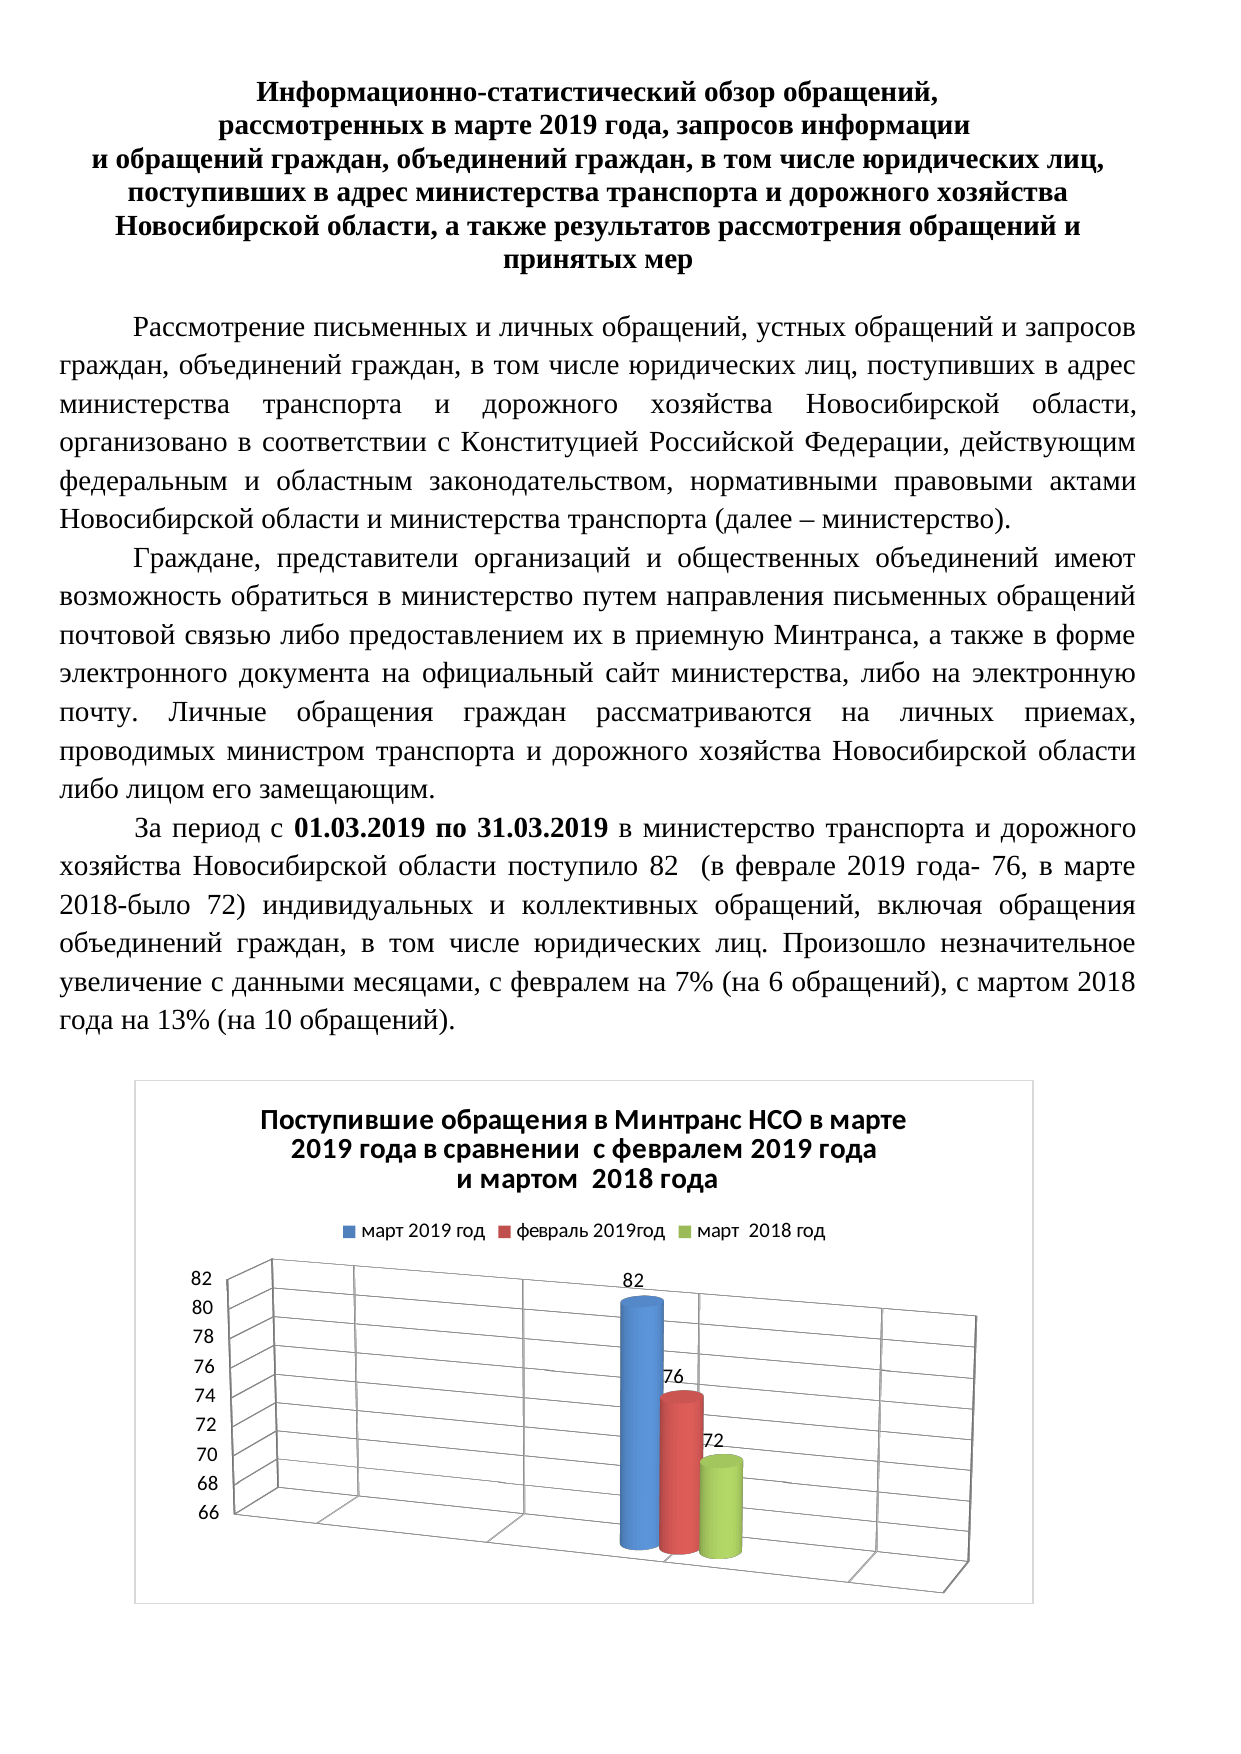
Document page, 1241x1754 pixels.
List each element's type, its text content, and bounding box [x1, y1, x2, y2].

text За период с 01.03.2019 по 31.03.2019 в министерство транспорта и дорожного хозяйства Новосибирской области поступило 82 (в феврале 2019 года- 76, в марте 2018-было 72) индивидуальных и коллективных обращений, включая обращения объединений граждан, в том числе юридических лиц. Произошло незначительное увеличение с данными месяцами, с февралем на 7% (на 6 обращений), с мартом 2018 года на 13% (на 10 обращений). [59, 810, 1137, 1036]
text Информационно-статистический обзор обращений, [59, 74, 1167, 107]
text рассмотренных в марте 2019 года, запросов информации и обращений граждан, объединений граждан, в том числе юридических лиц, поступивших в адрес министерства транспорта и дорожного хозяйства Новосибирской области, а также результатов рассмотрения обращений и принятых мер [59, 107, 1137, 275]
text Граждане, представители организаций и общественных объединений имеют возможность обратиться в министерство путем направления письменных обращений почтовой связью либо предоставлением их в приемную Минтранса, а также в форме электронного документа на официальный сайт министерства, либо на электронную почту. Личные обращения граждан рассматриваются на личных приемах, проводимых министром транспорта и дорожного хозяйства Новосибирской области либо лицом его замещающим. [59, 540, 1137, 805]
text Рассмотрение письменных и личных обращений, устных обращений и запросов граждан, объединений граждан, в том числе юридических лиц, поступивших в адрес министерства транспорта и дорожного хозяйства Новосибирской области, организовано в соответствии с Конституцией Российской Федерации, действующим федеральным и областным законодательством, нормативными правовыми актами Новосибирской области и министерства транспорта (далее – министерство). [59, 309, 1137, 535]
